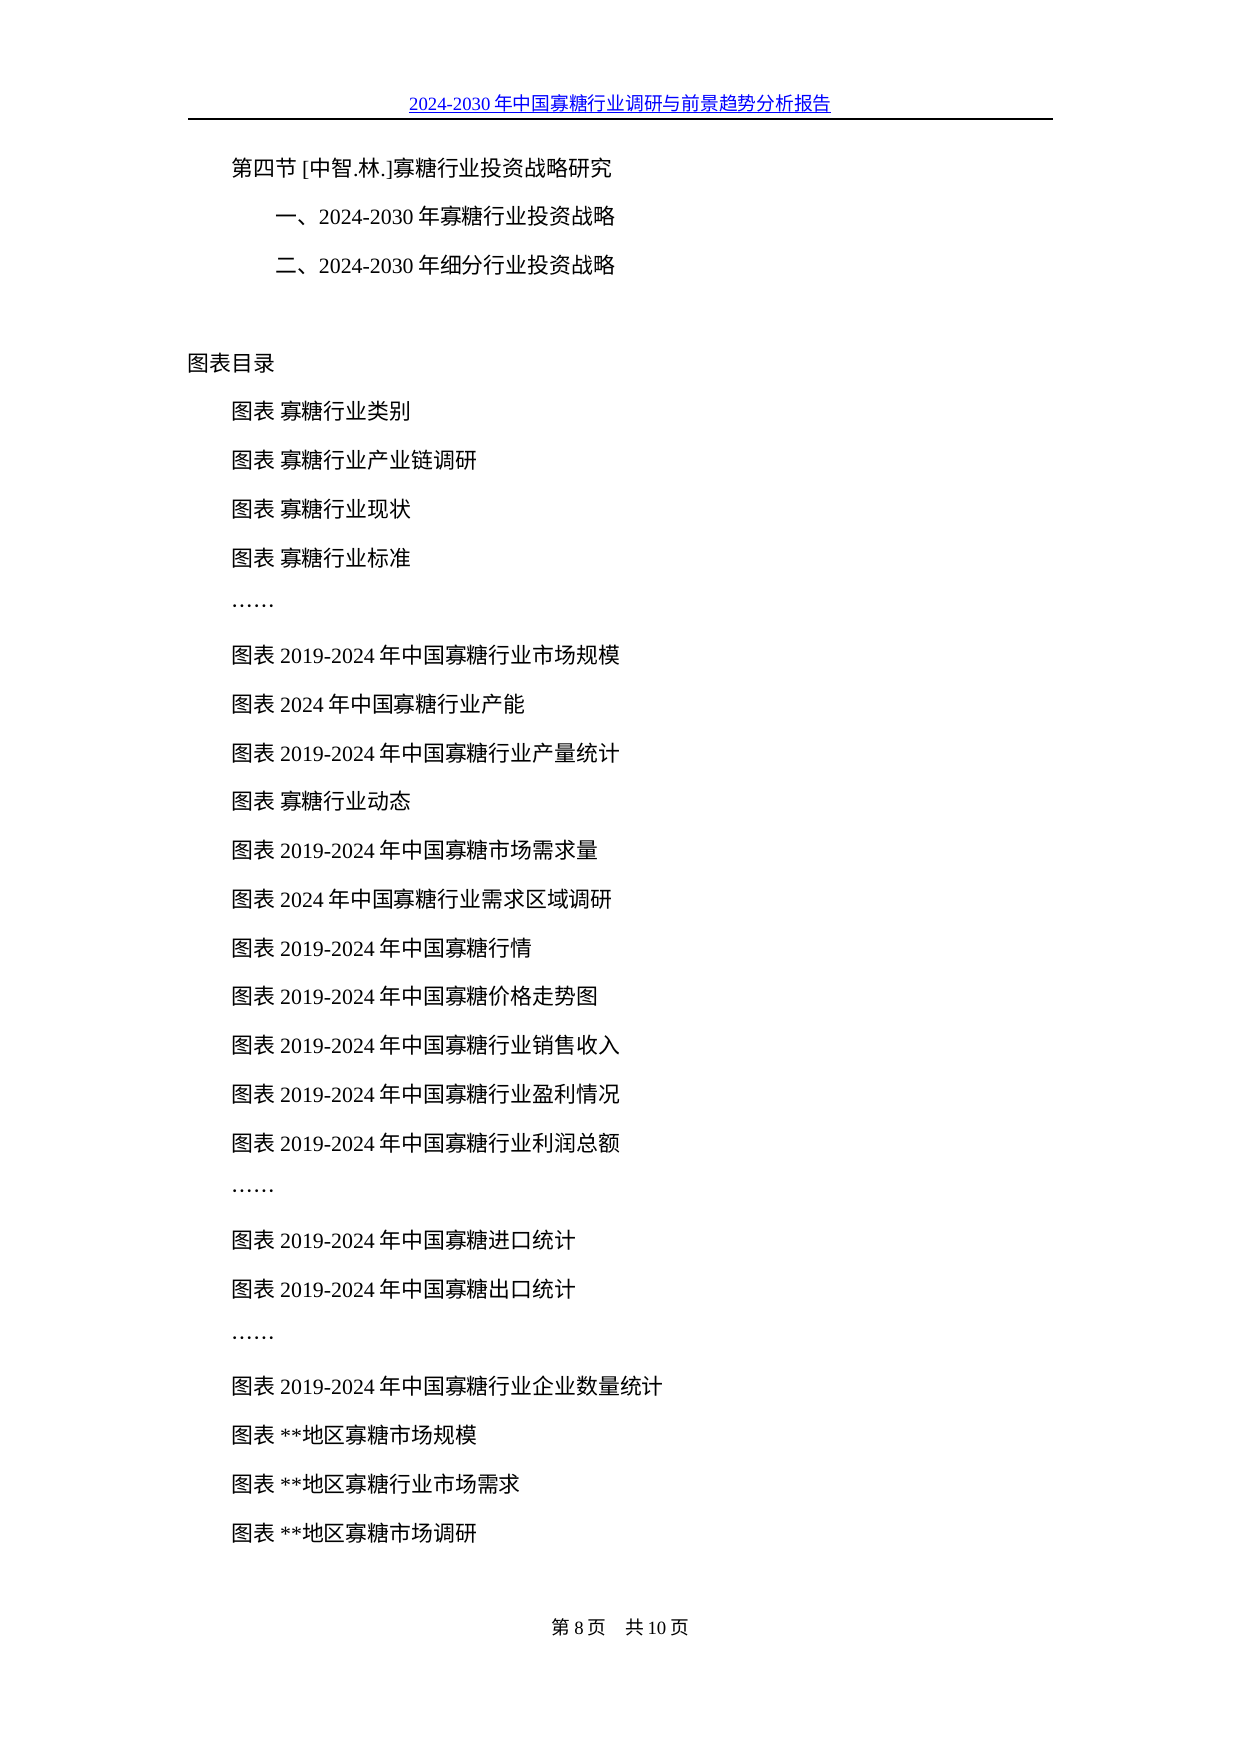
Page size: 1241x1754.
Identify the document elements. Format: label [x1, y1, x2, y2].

text [187, 150, 1053, 1548]
